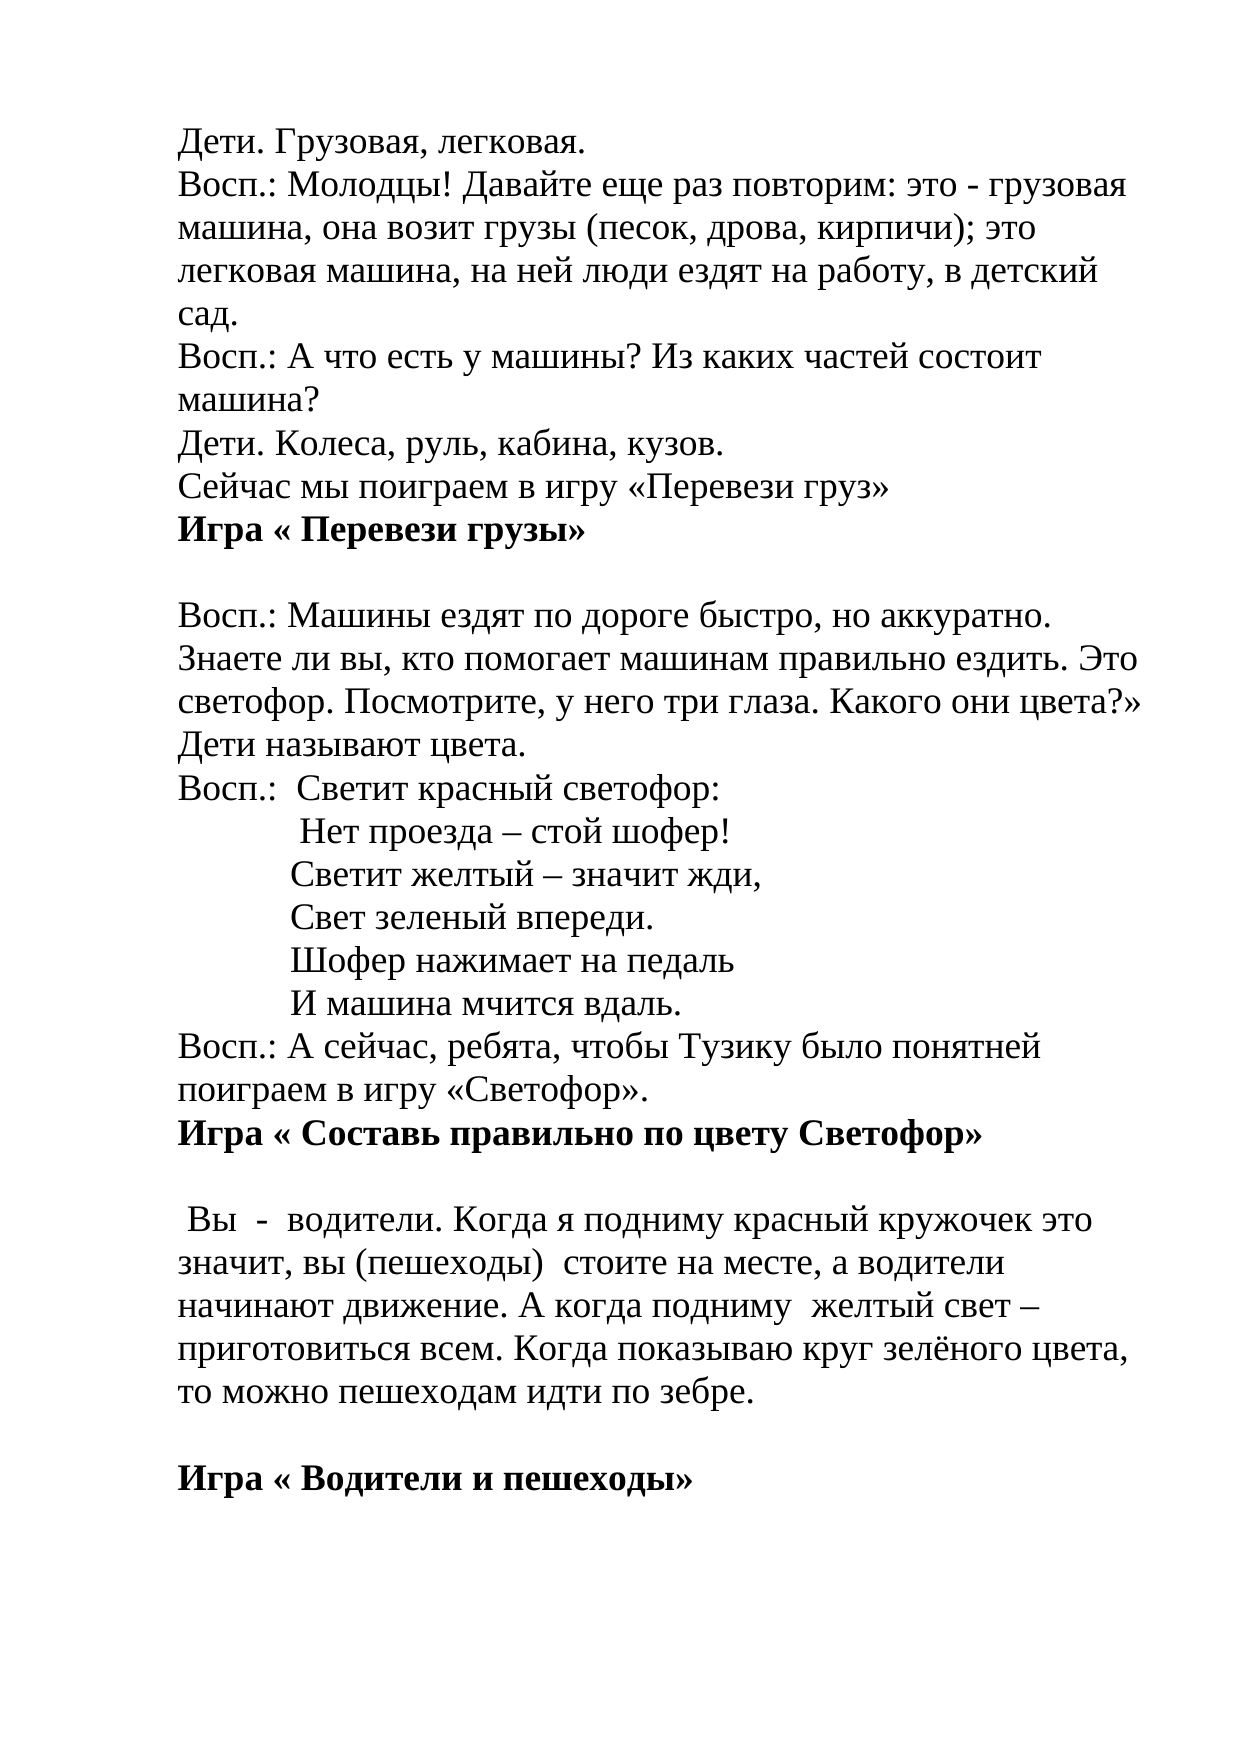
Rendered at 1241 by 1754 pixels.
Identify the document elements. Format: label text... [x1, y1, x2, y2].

text Шофер нажимает на педаль [177, 937, 1152, 981]
text Восп.: А что есть у машины? Из каких частей состоит машина? [177, 334, 1152, 420]
text Сейчас мы поиграем в игру «Перевези груз» [177, 463, 1152, 506]
text Дети называют цвета. [177, 722, 1152, 765]
text Светит желтый – значит жди, [177, 851, 1152, 894]
text Восп.: Молодцы! Давайте еще раз повторим: это - грузовая машина, она возит грузы (песок, дрова, кирпичи); это легковая машина, на ней люди ездят на работу, в детский сад. [177, 161, 1152, 334]
text Дети. Грузовая, легковая. [177, 118, 1152, 161]
text И машина мчится вдаль. [177, 981, 1152, 1024]
text Игра « Перевези грузы» [177, 506, 1152, 549]
text Восп.: А сейчас, ребята, чтобы Тузику было понятней поиграем в игру «Светофор». [177, 1024, 1152, 1110]
text Восп.: Машины ездят по дороге быстро, но аккуратно. Знаете ли вы, кто помогает машинам правильно ездить. Это светофор. Посмотрите, у него три глаза. Какого они цвета?» [177, 592, 1152, 722]
text Дети. Колеса, руль, кабина, кузов. [177, 420, 1152, 463]
text Игра « Составь правильно по цвету Светофор» [177, 1110, 1152, 1153]
text Нет проезда – стой шофер! [177, 808, 1152, 851]
text Игра « Водители и пешеходы» [177, 1455, 1152, 1498]
text Восп.: Светит красный светофор: [177, 765, 1152, 808]
text Вы - водители. Когда я подниму красный кружочек это значит, вы (пешеходы) стоите на месте, а водители начинают движение. А когда подниму желтый свет – приготовиться всем. Когда показываю круг зелёного цвета, то можно пешеходам идти по зебре. [177, 1196, 1152, 1412]
text Свет зеленый впереди. [177, 894, 1152, 937]
